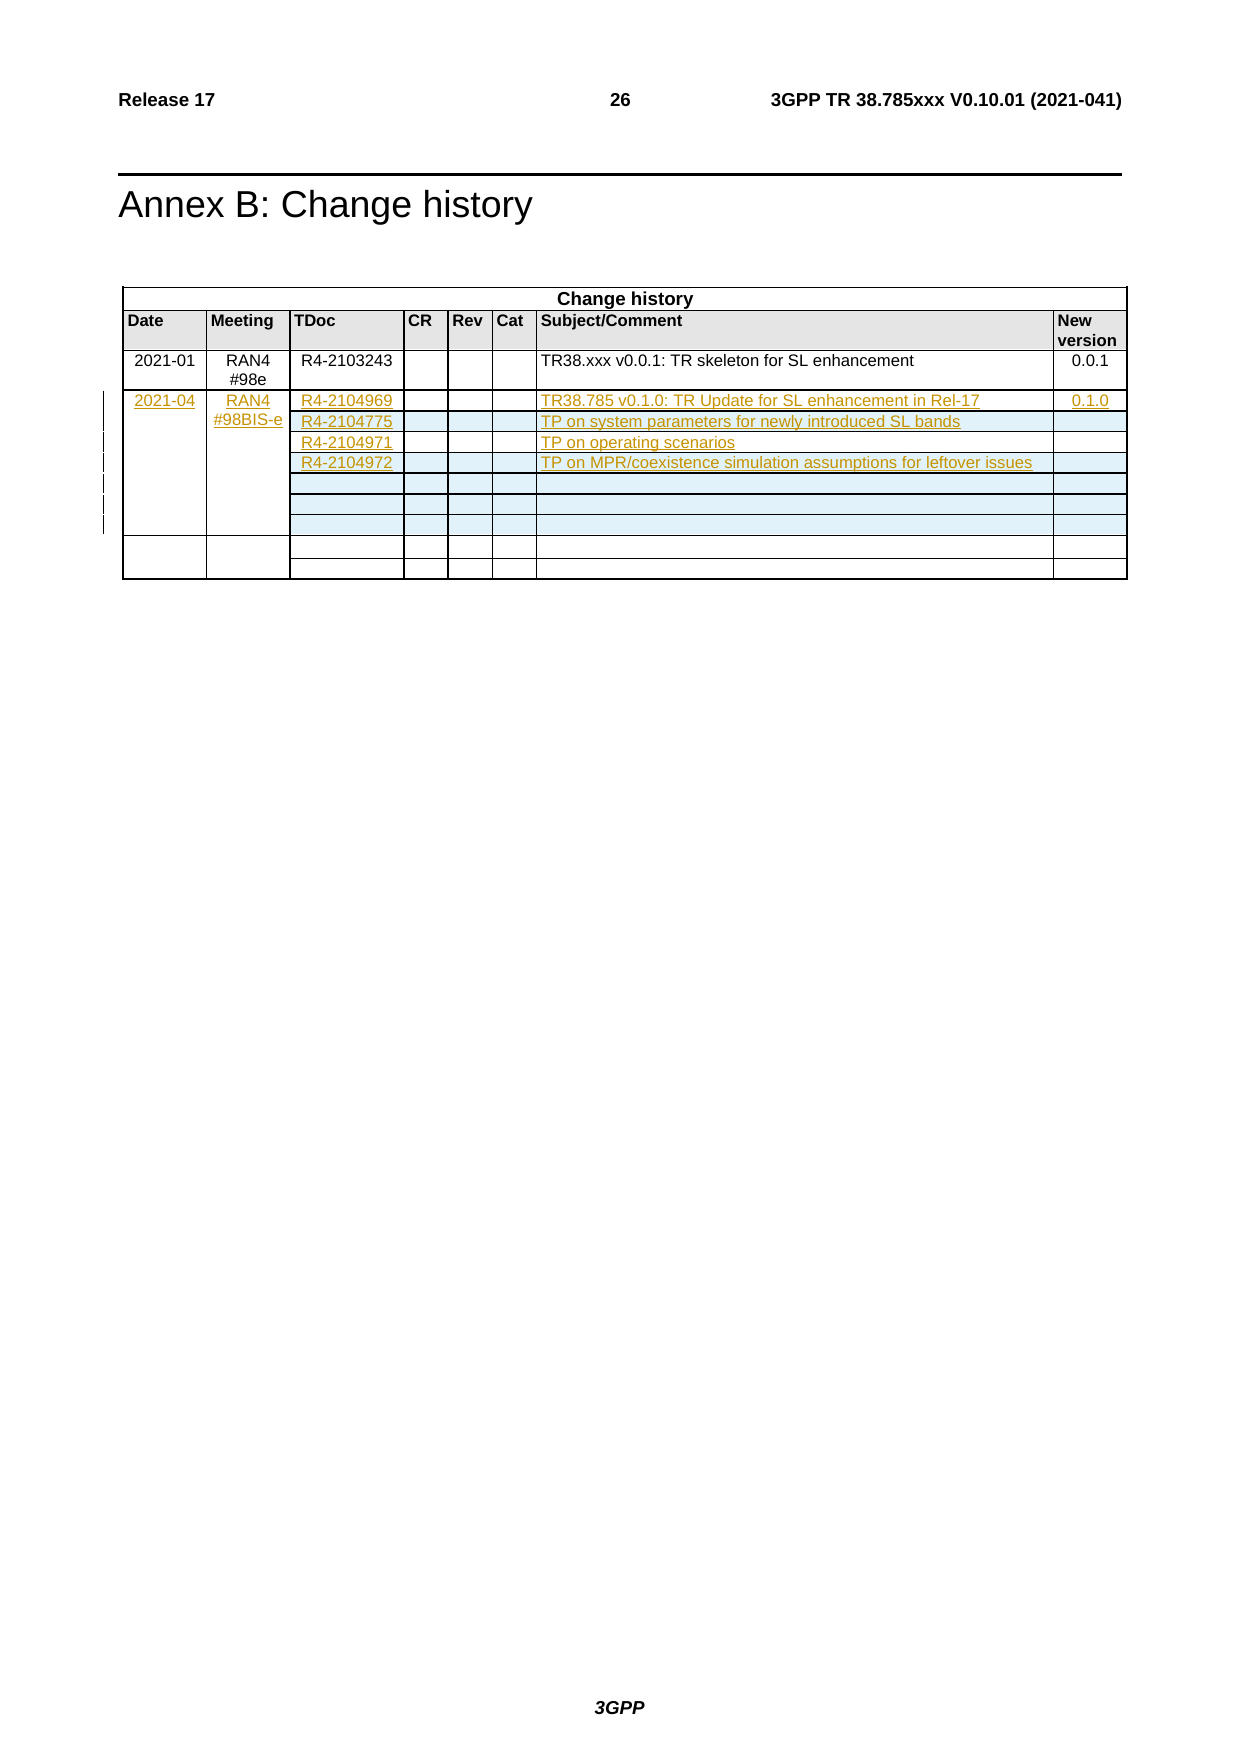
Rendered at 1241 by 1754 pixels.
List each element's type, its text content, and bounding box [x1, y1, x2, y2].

table_cell [1054, 559, 1126, 578]
table_cell New version [1054, 311, 1126, 349]
table_cell [1054, 391, 1126, 410]
table_cell [405, 559, 447, 578]
table_cell Subject/Comment [537, 311, 1053, 349]
table_cell [405, 432, 447, 452]
table_cell [291, 432, 403, 452]
table_cell R4-2103243 [291, 351, 403, 389]
table_cell [207, 391, 289, 534]
table_cell Cat [493, 311, 536, 349]
table_cell [493, 432, 536, 452]
table_cell TR38.xxx v0.0.1: TR skeleton for SL enhancement [537, 351, 1053, 389]
table_cell 0.0.1 [1054, 351, 1126, 389]
table_cell [124, 391, 206, 534]
table_cell [1054, 432, 1126, 452]
table_cell [493, 351, 536, 389]
table_cell [449, 536, 492, 558]
table_header Change history [124, 288, 1126, 309]
table_cell [291, 391, 403, 410]
table_cell [493, 559, 536, 578]
table_cell Date [124, 311, 206, 349]
table_cell TDoc [291, 311, 403, 349]
table_cell [405, 536, 447, 558]
table_cell RAN4 #98e [207, 351, 289, 389]
table_cell [537, 536, 1053, 558]
table_cell 2021-01 [124, 351, 206, 389]
table_cell [405, 351, 447, 389]
table_cell Meeting [207, 311, 289, 349]
table_cell [449, 559, 492, 578]
table_cell [493, 391, 536, 410]
table_cell [405, 391, 447, 410]
table_cell [207, 536, 289, 578]
table_cell [124, 536, 206, 578]
table_cell [493, 536, 536, 558]
table_cell [537, 559, 1053, 578]
table_cell [537, 432, 1053, 452]
table_cell [291, 559, 403, 578]
table_cell Rev [449, 311, 492, 349]
subtitle Annex B: Change history [118, 176, 1122, 225]
table_cell CR [405, 311, 447, 349]
table_cell [449, 391, 492, 410]
table_cell [537, 391, 1053, 410]
table_cell [449, 432, 492, 452]
table_cell [1054, 536, 1126, 558]
table_cell [449, 351, 492, 389]
table_cell [291, 536, 403, 558]
